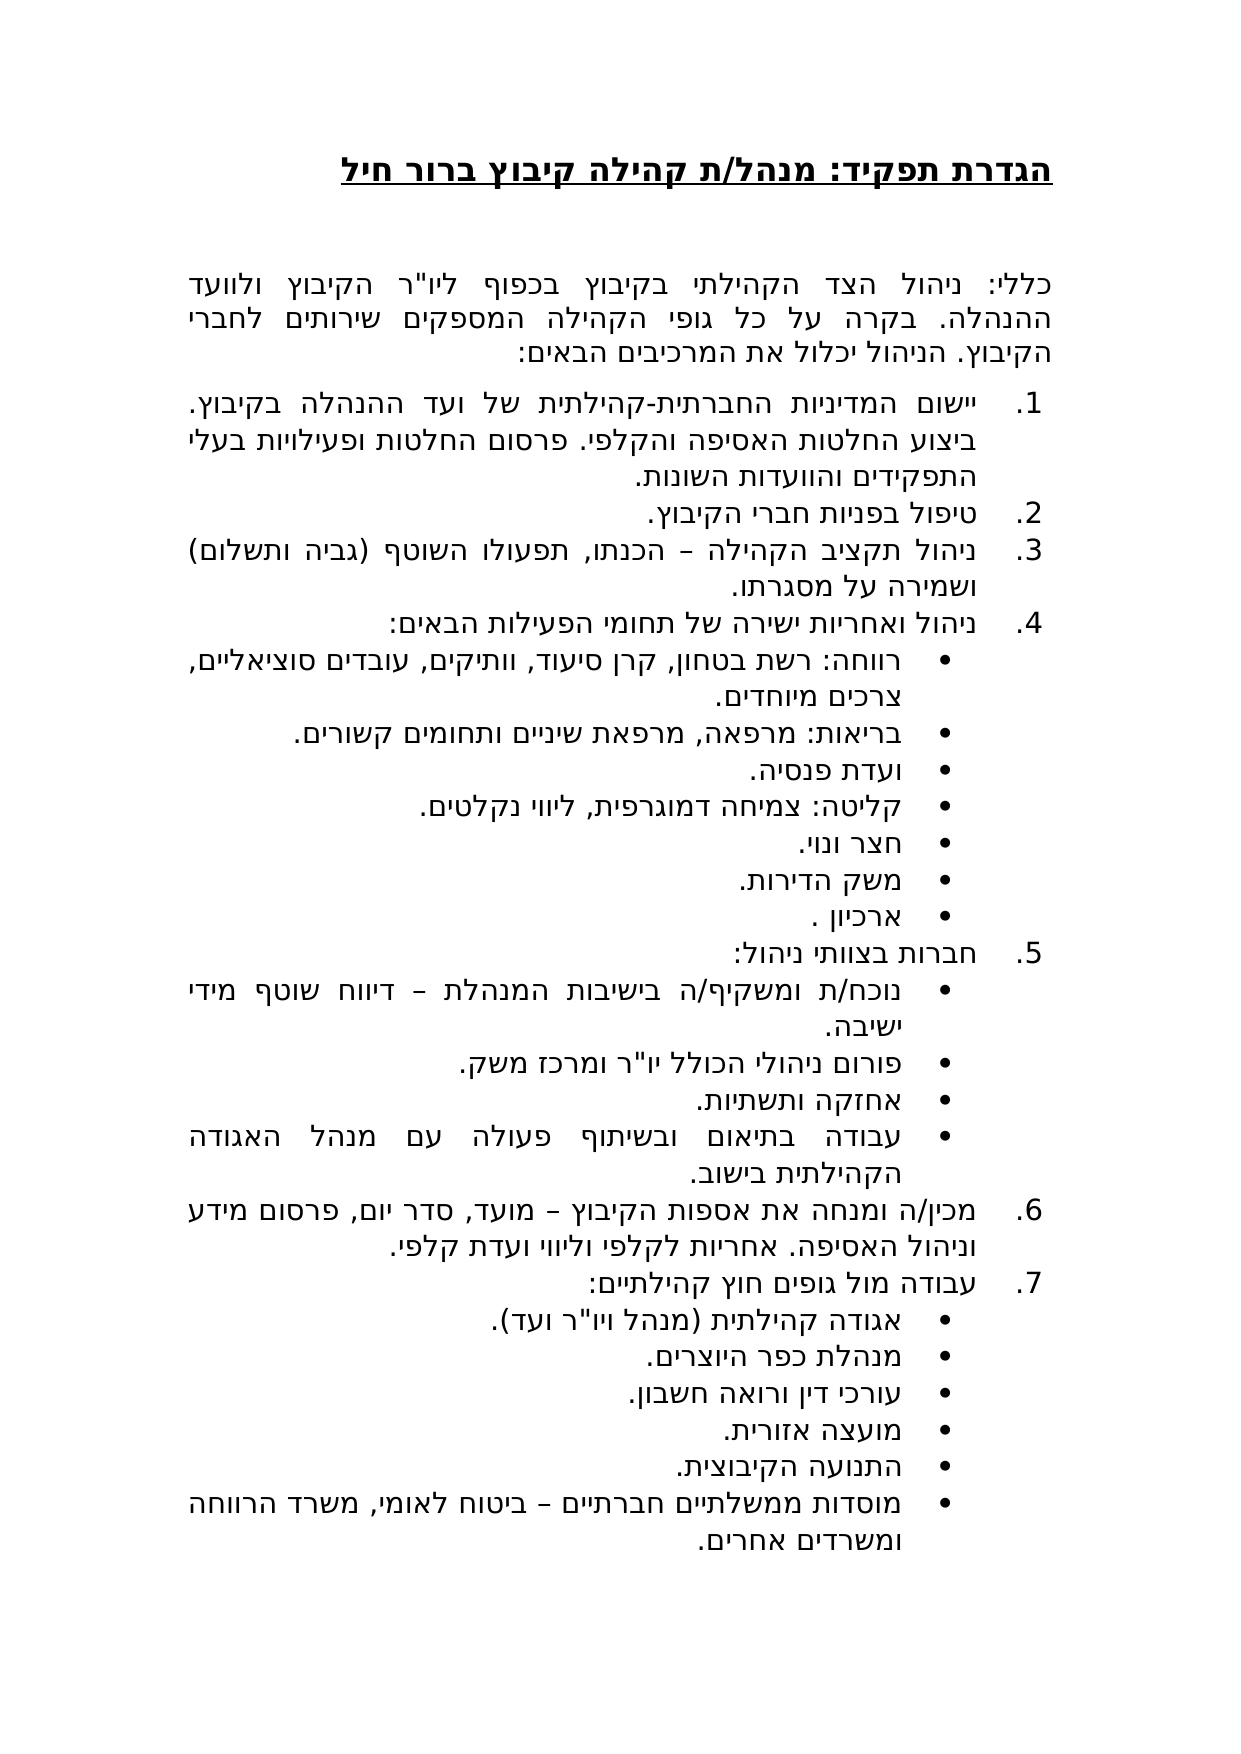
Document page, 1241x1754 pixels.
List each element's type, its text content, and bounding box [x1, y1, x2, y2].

list ניהול ואחריות ישירה של תחומי הפעילות הבאים: [187, 606, 1015, 640]
list קליטה: צמיחה דמוגרפית, ליווי נקלטים. [187, 789, 940, 823]
list רווחה: רשת בטחון, קרן סיעוד, וותיקים, עובדים סוציאליים, צרכים מיוחדים. [187, 643, 940, 713]
list בריאות: מרפאה, מרפאת שיניים ותחומים קשורים. [187, 716, 940, 750]
list ארכיון . [187, 899, 940, 933]
list מנהלת כפר היוצרים. [187, 1339, 940, 1373]
list חברות בצוותי ניהול: [187, 936, 1015, 970]
text הגדרת תפקיד: מנהל/ת קהילה קיבוץ ברור חיל [187, 150, 1053, 189]
list אגודה קהילתית (מנהל ויו"ר ועד). [187, 1303, 940, 1337]
list נוכח/ת ומשקיף/ה בישיבות המנהלת – דיווח שוטף מידי ישיבה. [187, 973, 940, 1043]
list התנועה הקיבוצית. [187, 1449, 940, 1483]
list מוסדות ממשלתיים חברתיים – ביטוח לאומי, משרד הרווחה ומשרדים אחרים. [187, 1486, 940, 1557]
list אחזקה ותשתיות. [187, 1083, 940, 1117]
list יישום המדיניות החברתית-קהילתית של ועד ההנהלה בקיבוץ. ביצוע החלטות האסיפה והקלפי. פרסום החלטות ופעילויות בעלי התפקידים והוועדות השונות. [187, 386, 1015, 493]
list עבודה בתיאום ובשיתוף פעולה עם מנהל האגודה הקהילתית בישוב. [187, 1119, 940, 1190]
list עורכי דין ורואה חשבון. [187, 1376, 940, 1410]
list מועצה אזורית. [187, 1413, 940, 1447]
list ועדת פנסיה. [187, 753, 940, 787]
list מכין/ה ומנחה את אספות הקיבוץ – מועד, סדר יום, פרסום מידע וניהול האסיפה. אחריות לקלפי וליווי ועדת קלפי. [187, 1193, 1015, 1263]
list עבודה מול גופים חוץ קהילתיים: [187, 1266, 1015, 1300]
list ניהול תקציב הקהילה – הכנתו, תפעולו השוטף (גביה ותשלום) ושמירה על מסגרתו. [187, 533, 1015, 603]
list משק הדירות. [187, 863, 940, 897]
list פורום ניהולי הכולל יו"ר ומרכז משק. [187, 1046, 940, 1080]
list חצר ונוי. [187, 826, 940, 860]
list טיפול בפניות חברי הקיבוץ. [187, 496, 1015, 530]
text כללי: ניהול הצד הקהילתי בקיבוץ בכפוף ליו"ר הקיבוץ ולוועד ההנהלה. בקרה על כל גופי הקהילה המספקים שירותים לחברי הקיבוץ. הניהול יכלול את המרכיבים הבאים: [187, 268, 1053, 369]
